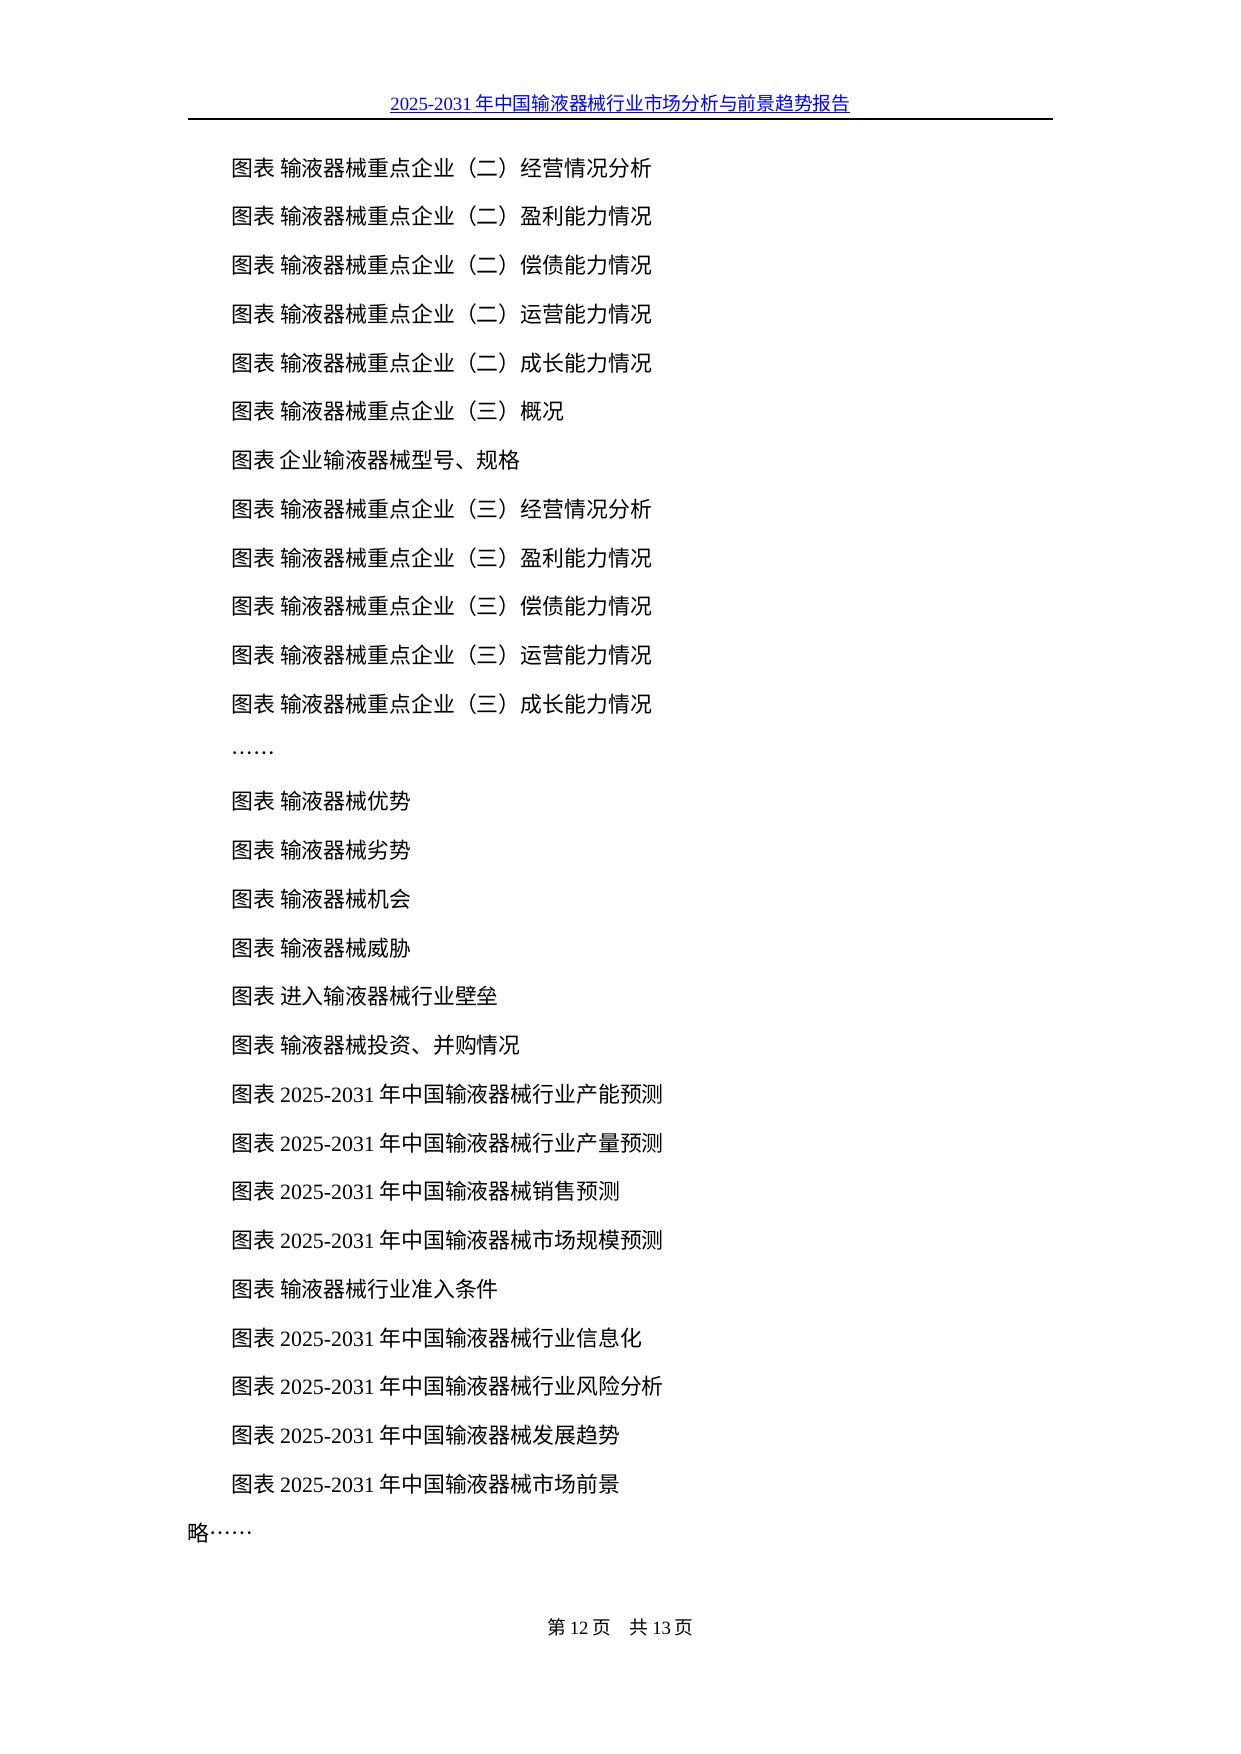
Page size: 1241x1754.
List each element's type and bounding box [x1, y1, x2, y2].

text [187, 150, 1053, 1548]
